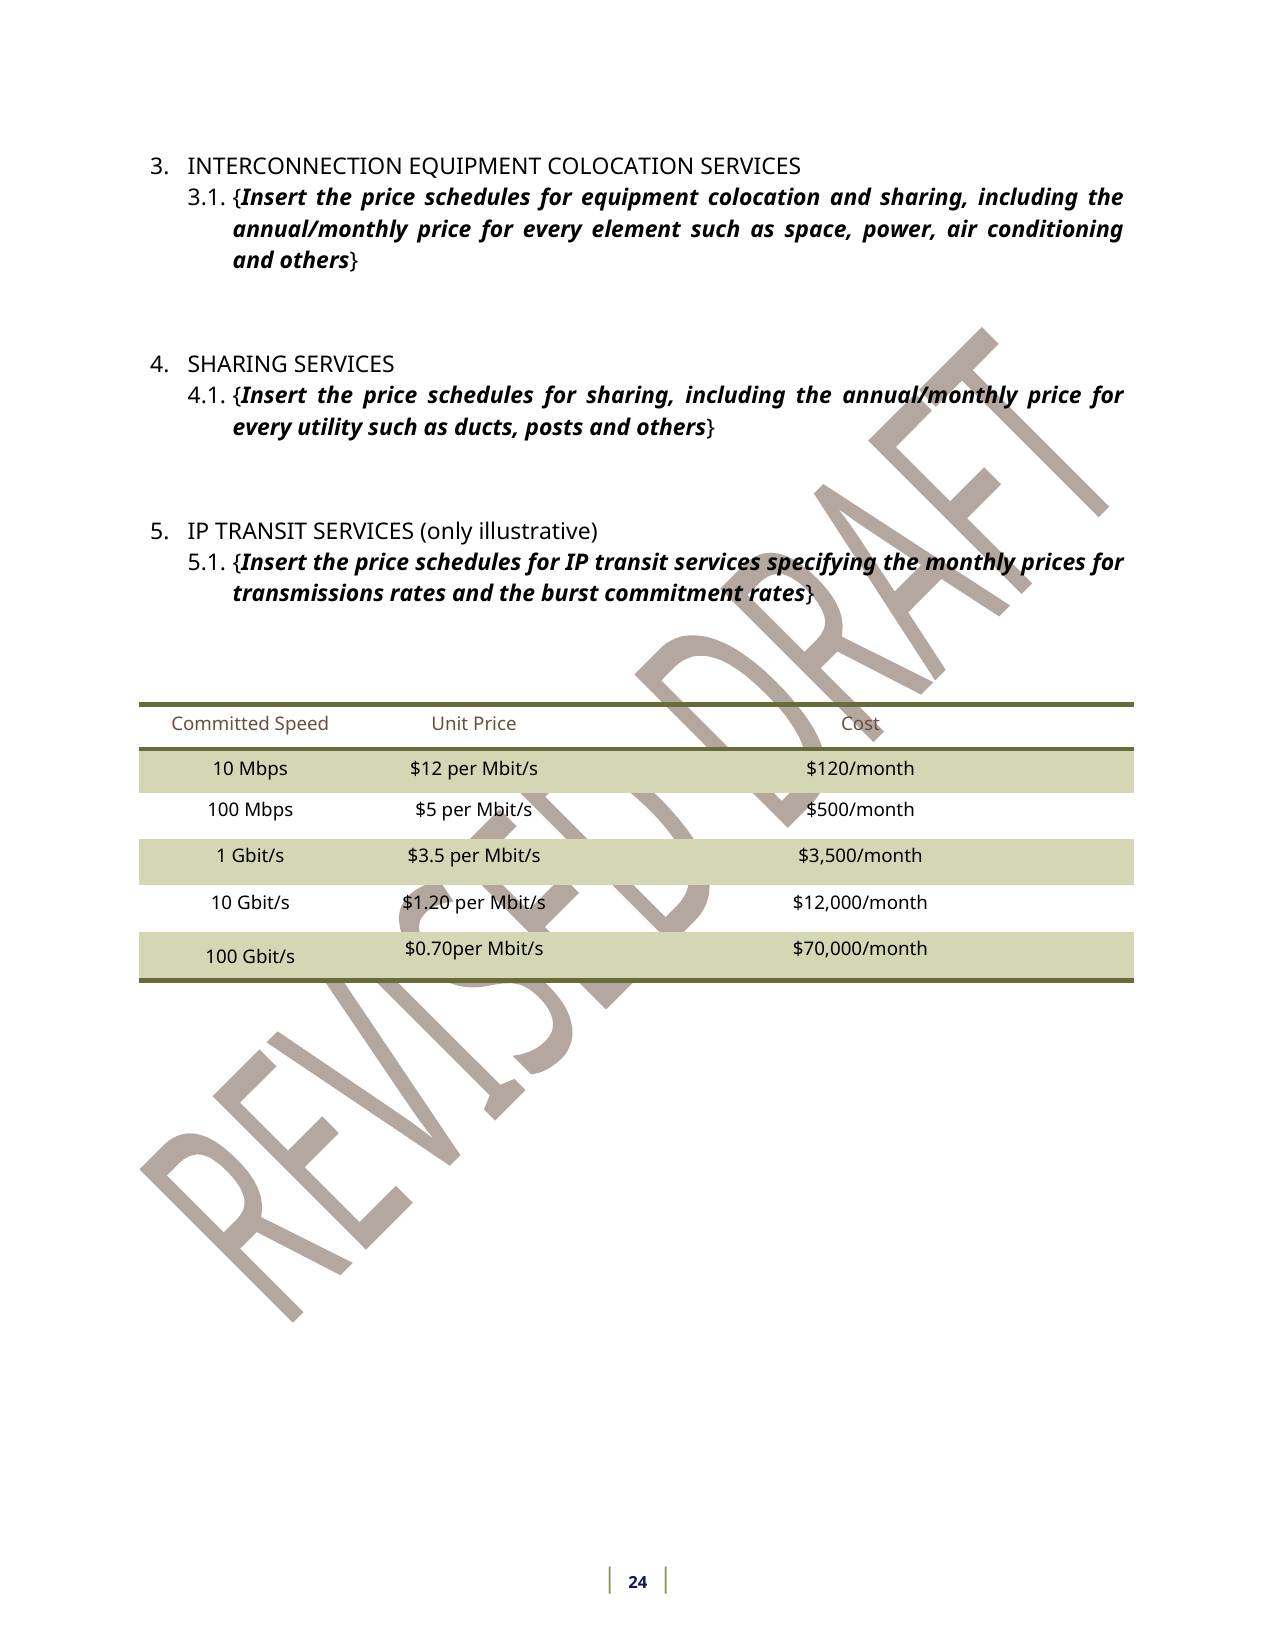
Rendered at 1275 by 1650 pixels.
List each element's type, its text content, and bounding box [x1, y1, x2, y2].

list IP TRANSIT SERVICES (only illustrative) [150, 514, 1125, 546]
list {Insert the price schedules for equipment colocation and sharing, including the annual/monthly price for every element such as space, power, air conditioning and others} [187, 181, 1125, 275]
list SHARING SERVICES [150, 348, 1125, 379]
table_cell $500/month [586, 793, 1134, 839]
table_header Committed Speed [139, 707, 361, 747]
table_cell 100 Gbit/s [139, 932, 361, 978]
table_cell $3.5 per Mbit/s [361, 839, 586, 885]
table_header Unit Price [361, 707, 586, 747]
table_cell $5 per Mbit/s [361, 793, 586, 839]
table_cell $0.70per Mbit/s [361, 932, 586, 978]
table_cell $70,000/month [586, 932, 1134, 978]
table_cell $12 per Mbit/s [361, 751, 586, 793]
table_cell 100 Mbps [139, 793, 361, 839]
table_cell $1.20 per Mbit/s [361, 885, 586, 932]
list {Insert the price schedules for sharing, including the annual/monthly price for every utility such as ducts, posts and others} [187, 379, 1125, 442]
table_cell 10 Gbit/s [139, 885, 361, 932]
table_cell $120/month [586, 751, 1134, 793]
table_cell $3,500/month [586, 839, 1134, 885]
table_cell 10 Mbps [139, 751, 361, 793]
table_header Cost [586, 707, 1134, 747]
list INTERCONNECTION EQUIPMENT COLOCATION SERVICES [150, 150, 1125, 181]
table_cell $12,000/month [586, 885, 1134, 932]
list {Insert the price schedules for IP transit services specifying the monthly prices for transmissions rates and the burst commitment rates} [187, 546, 1125, 608]
table_cell 1 Gbit/s [139, 839, 361, 885]
